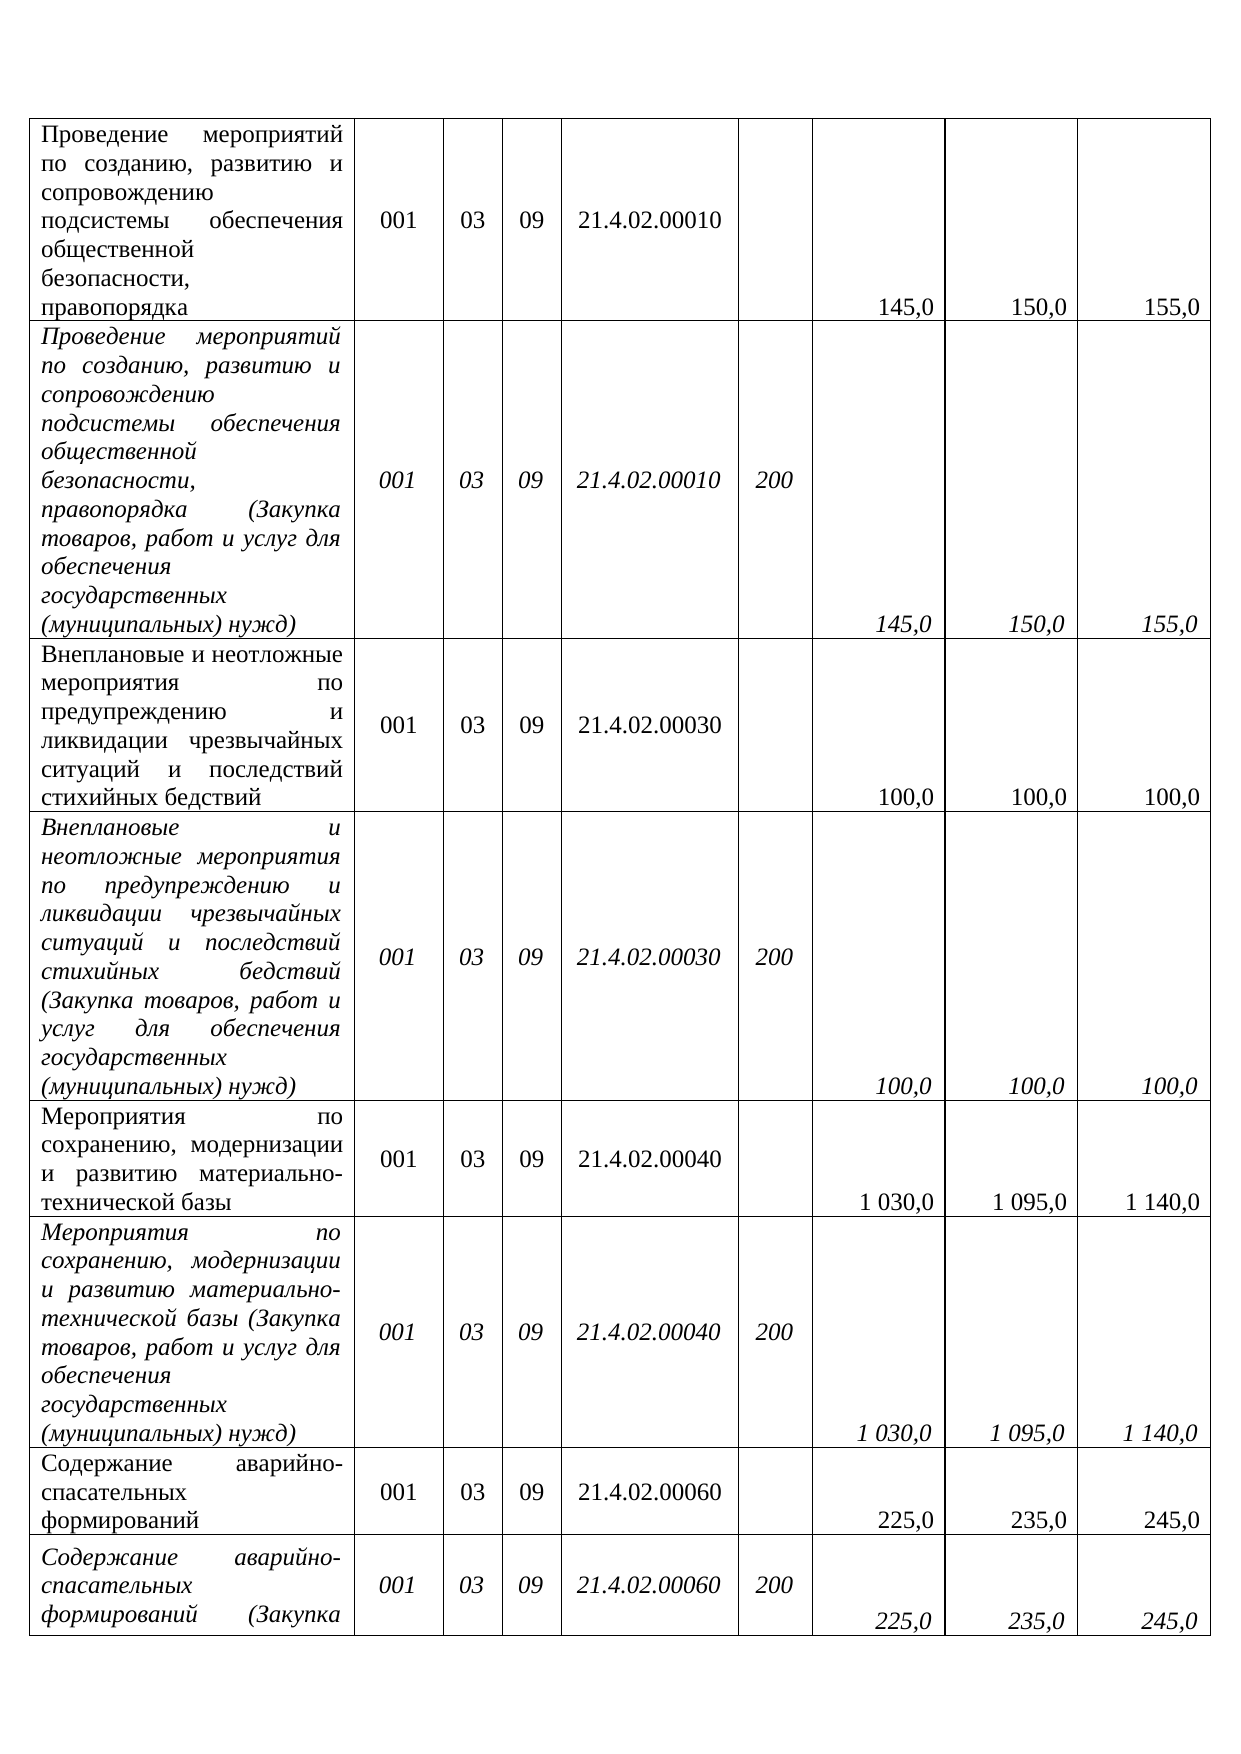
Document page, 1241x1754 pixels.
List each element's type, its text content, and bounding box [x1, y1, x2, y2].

table_cell [739, 119, 812, 320]
table_cell 09 [503, 1217, 561, 1447]
table_cell 21.4.02.00030 [562, 812, 738, 1100]
table_cell 1 095,0 [946, 1101, 1077, 1216]
table_cell 09 [503, 1535, 561, 1635]
table_cell 09 [503, 321, 561, 638]
table_cell 001 [355, 639, 443, 811]
table_cell 03 [444, 1217, 502, 1447]
table_cell 21.4.02.00060 [562, 1535, 738, 1635]
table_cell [30, 1535, 354, 1635]
table_cell 1 140,0 [1078, 1217, 1210, 1447]
table_cell 150,0 [946, 321, 1077, 638]
table_cell 245,0 [1078, 1448, 1210, 1534]
table_cell 03 [444, 1101, 502, 1216]
table_cell 145,0 [813, 119, 944, 320]
table_cell 200 [739, 1217, 812, 1447]
table_cell 100,0 [813, 812, 944, 1100]
table_cell 21.4.02.00030 [562, 639, 738, 811]
table_cell 155,0 [1078, 119, 1210, 320]
table_cell 235,0 [946, 1535, 1077, 1635]
table_cell 09 [503, 639, 561, 811]
table_cell [739, 1101, 812, 1216]
table_cell 200 [739, 1535, 812, 1635]
table_cell 03 [444, 1535, 502, 1635]
table_cell 001 [355, 1448, 443, 1534]
table_cell 100,0 [946, 639, 1077, 811]
table_cell 100,0 [1078, 812, 1210, 1100]
table_cell Проведение мероприятий по созданию, развитию и сопровождению подсистемы обеспечения общественной безопасности, правопорядка [30, 119, 354, 320]
table_cell 1 030,0 [813, 1217, 944, 1447]
table_cell 03 [444, 639, 502, 811]
table_cell 145,0 [813, 321, 944, 638]
table_cell 09 [503, 1448, 561, 1534]
table_cell 200 [739, 812, 812, 1100]
table_cell 09 [503, 1101, 561, 1216]
table_cell 100,0 [1078, 639, 1210, 811]
table_cell Содержание аварийно-спасательных формирований [30, 1448, 354, 1534]
table_cell 09 [503, 119, 561, 320]
table_cell Мероприятия по сохранению, модернизации и развитию материально-технической базы (Закупка товаров, работ и услуг для обеспечения государственных (муниципальных) нужд) [30, 1217, 354, 1447]
table_cell 200 [739, 321, 812, 638]
table_cell Мероприятия по сохранению, модернизации и развитию материально-технической базы [30, 1101, 354, 1216]
table_cell 225,0 [813, 1535, 944, 1635]
table_cell 21.4.02.00040 [562, 1217, 738, 1447]
table_cell Внеплановые и неотложные мероприятия по предупреждению и ликвидации чрезвычайных ситуаций и последствий стихийных бедствий [30, 639, 354, 811]
table_cell 1 140,0 [1078, 1101, 1210, 1216]
table_cell 235,0 [946, 1448, 1077, 1534]
table_cell 1 095,0 [946, 1217, 1077, 1447]
table_cell 03 [444, 321, 502, 638]
table_cell Проведение мероприятий по созданию, развитию и сопровождению подсистемы обеспечения общественной безопасности, правопорядка (Закупка товаров, работ и услуг для обеспечения государственных (муниципальных) нужд) [30, 321, 354, 638]
table_cell [739, 639, 812, 811]
table_cell 001 [355, 321, 443, 638]
table_cell 001 [355, 1101, 443, 1216]
table_cell 150,0 [946, 119, 1077, 320]
table_cell 001 [355, 812, 443, 1100]
table_cell 09 [503, 812, 561, 1100]
table_cell 100,0 [946, 812, 1077, 1100]
table_cell 21.4.02.00010 [562, 321, 738, 638]
table_cell 155,0 [1078, 321, 1210, 638]
table_cell 001 [355, 1217, 443, 1447]
table_cell 225,0 [813, 1448, 944, 1534]
table_cell 001 [355, 1535, 443, 1635]
table_cell 100,0 [813, 639, 944, 811]
table_cell 1 030,0 [813, 1101, 944, 1216]
table_cell 245,0 [1078, 1535, 1210, 1635]
table_cell 03 [444, 119, 502, 320]
table_cell 03 [444, 1448, 502, 1534]
table_cell 03 [444, 812, 502, 1100]
table_cell Внеплановые и неотложные мероприятия по предупреждению и ликвидации чрезвычайных ситуаций и последствий стихийных бедствий (Закупка товаров, работ и услуг для обеспечения государственных (муниципальных) нужд) [30, 812, 354, 1100]
table_cell 001 [355, 119, 443, 320]
table_cell 21.4.02.00040 [562, 1101, 738, 1216]
table_cell 21.4.02.00010 [562, 119, 738, 320]
table_cell 21.4.02.00060 [562, 1448, 738, 1534]
table_cell [739, 1448, 812, 1534]
